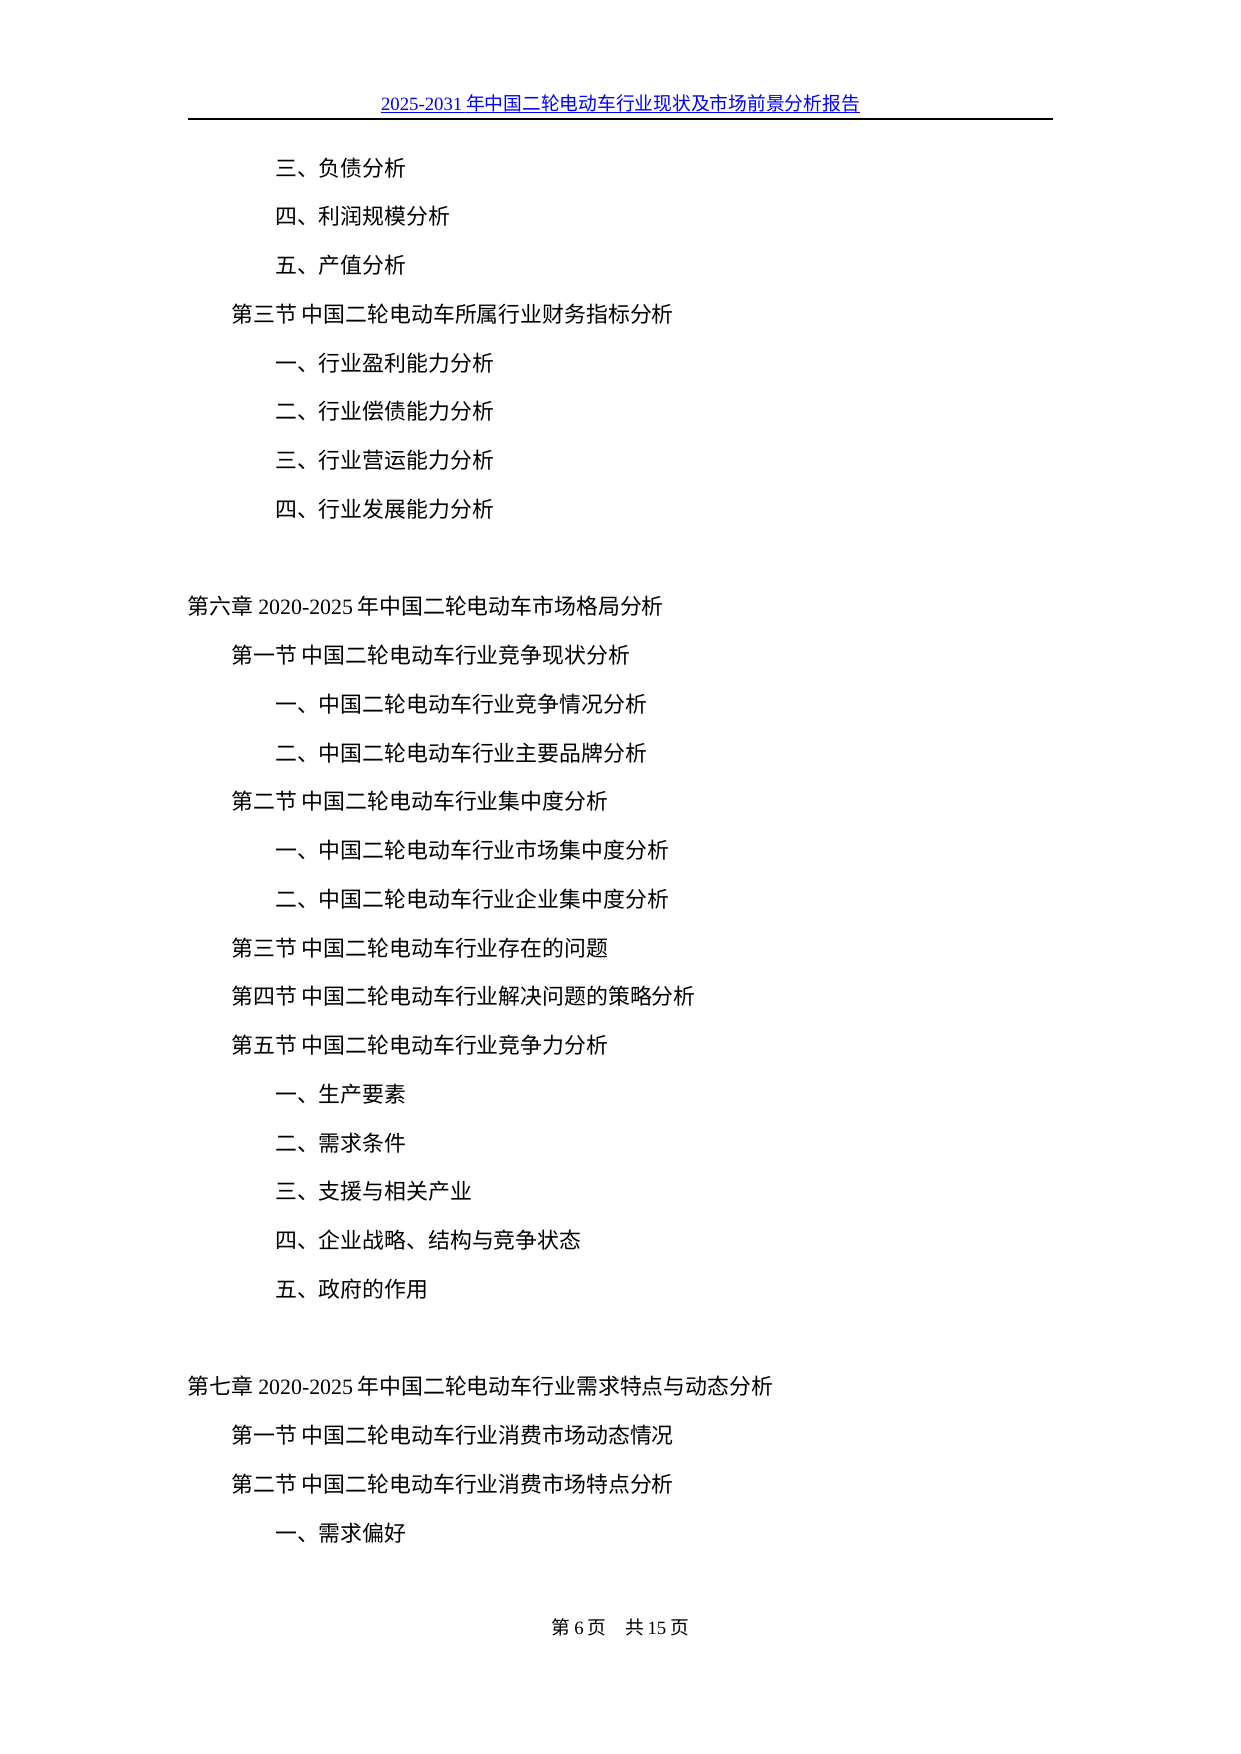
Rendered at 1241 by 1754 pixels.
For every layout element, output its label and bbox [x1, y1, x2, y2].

text [187, 150, 1053, 1548]
